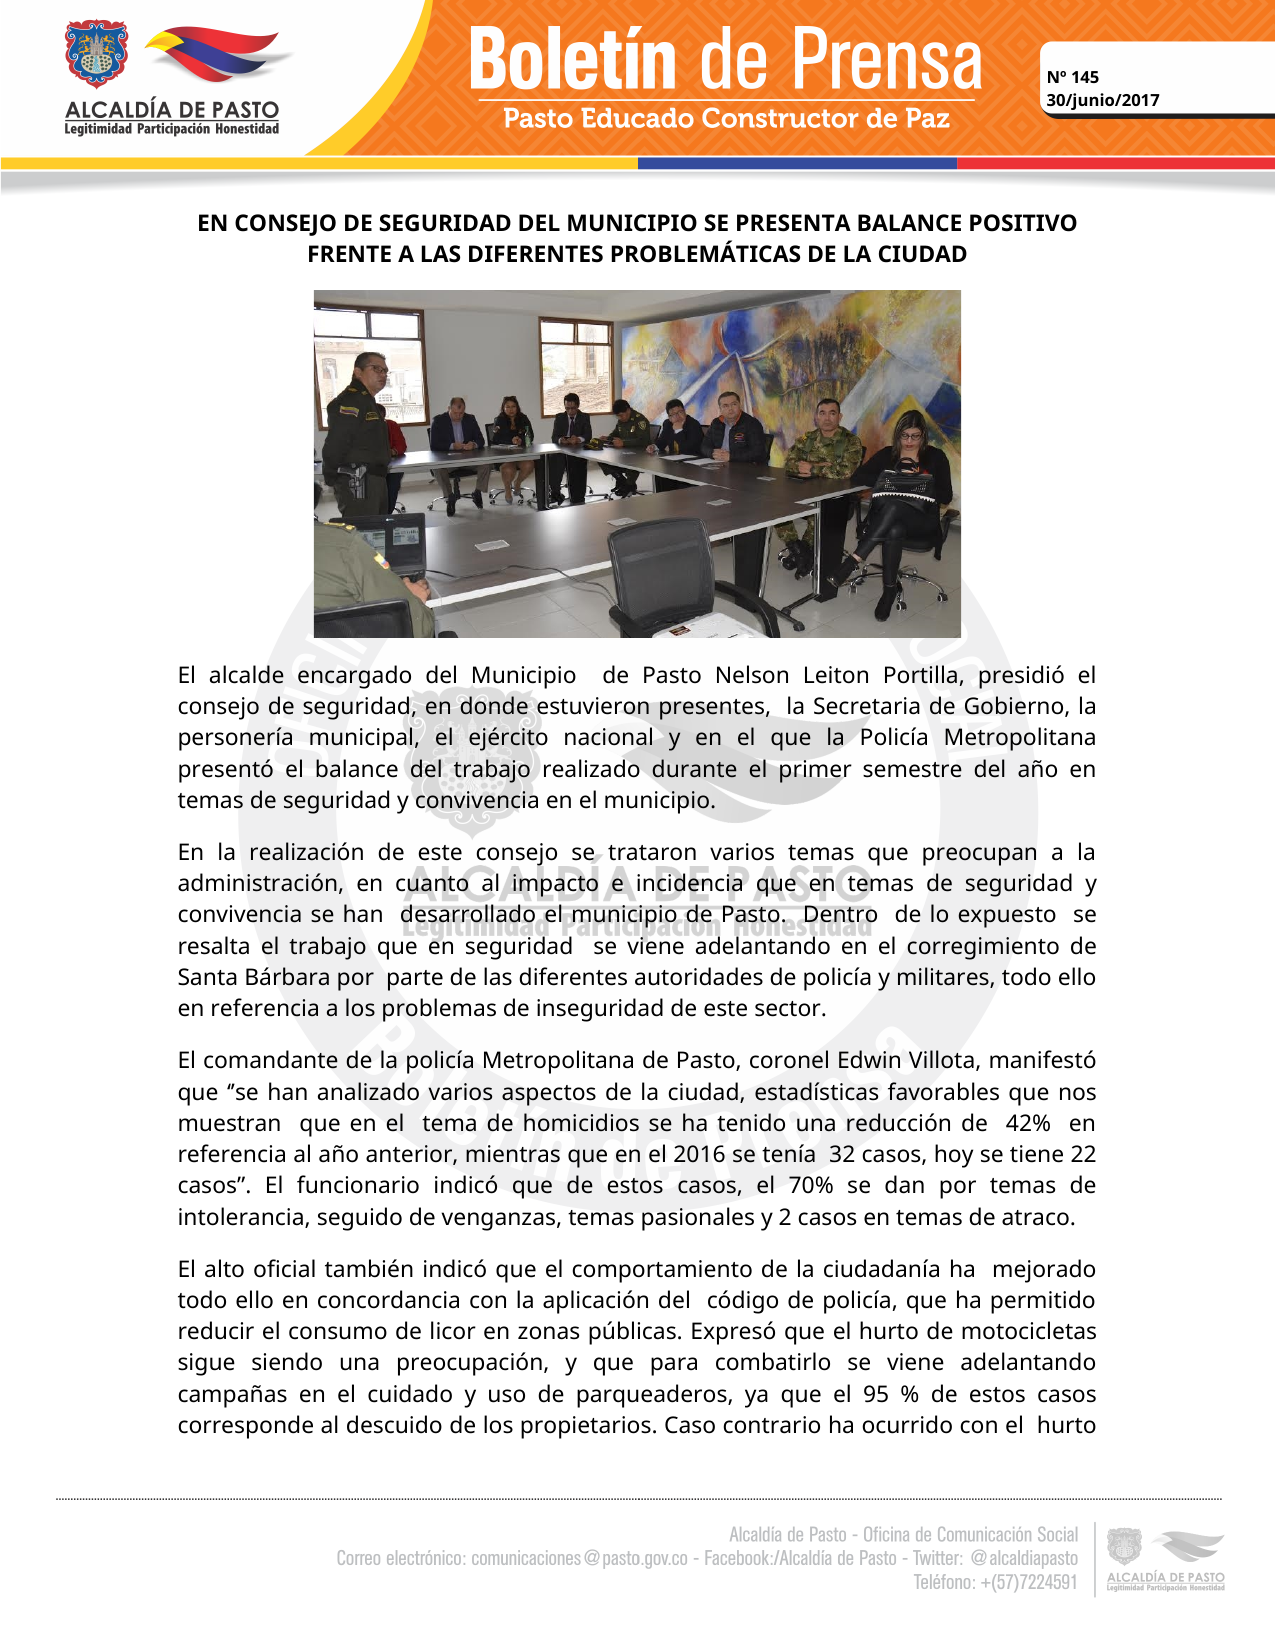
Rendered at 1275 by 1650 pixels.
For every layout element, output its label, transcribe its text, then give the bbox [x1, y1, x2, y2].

text El alcalde encargado del Municipio de Pasto Nelson Leiton Portilla, presidió el consejo de seguridad, en donde estuvieron presentes, la Secretaria de Gobierno, la personería municipal, el ejército nacional y en el que la Policía Metropolitana presentó el balance del trabajo realizado durante el primer semestre del año en temas de seguridad y convivencia en el municipio. [177, 659, 1098, 815]
picture [0, 0, 1275, 1638]
text El comandante de la policía Metropolitana de Pasto, coronel Edwin Villota, manifestó que ‘’se han analizado varios aspectos de la ciudad, estadísticas favorables que nos muestran que en el tema de homicidios se ha tenido una reducción de 42% en referencia al año anterior, mientras que en el 2016 se tenía 32 casos, hoy se tiene 22 casos”. El funcionario indicó que de estos casos, el 70% se dan por temas de intolerancia, seguido de venganzas, temas pasionales y 2 casos en temas de atraco. [177, 1044, 1098, 1232]
text EN CONSEJO DE SEGURIDAD DEL MUNICIPIO SE PRESENTA BALANCE POSITIVO FRENTE A LAS DIFERENTES PROBLEMÁTICAS DE LA CIUDAD [177, 207, 1098, 269]
text En la realización de este consejo se trataron varios temas que preocupan a la administración, en cuanto al impacto e incidencia que en temas de seguridad y convivencia se han desarrollado el municipio de Pasto. Dentro de lo expuesto se resalta el trabajo que en seguridad se viene adelantando en el corregimiento de Santa Bárbara por parte de las diferentes autoridades de policía y militares, todo ello en referencia a los problemas de inseguridad de este sector. [177, 836, 1098, 1023]
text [177, 1253, 1098, 1440]
